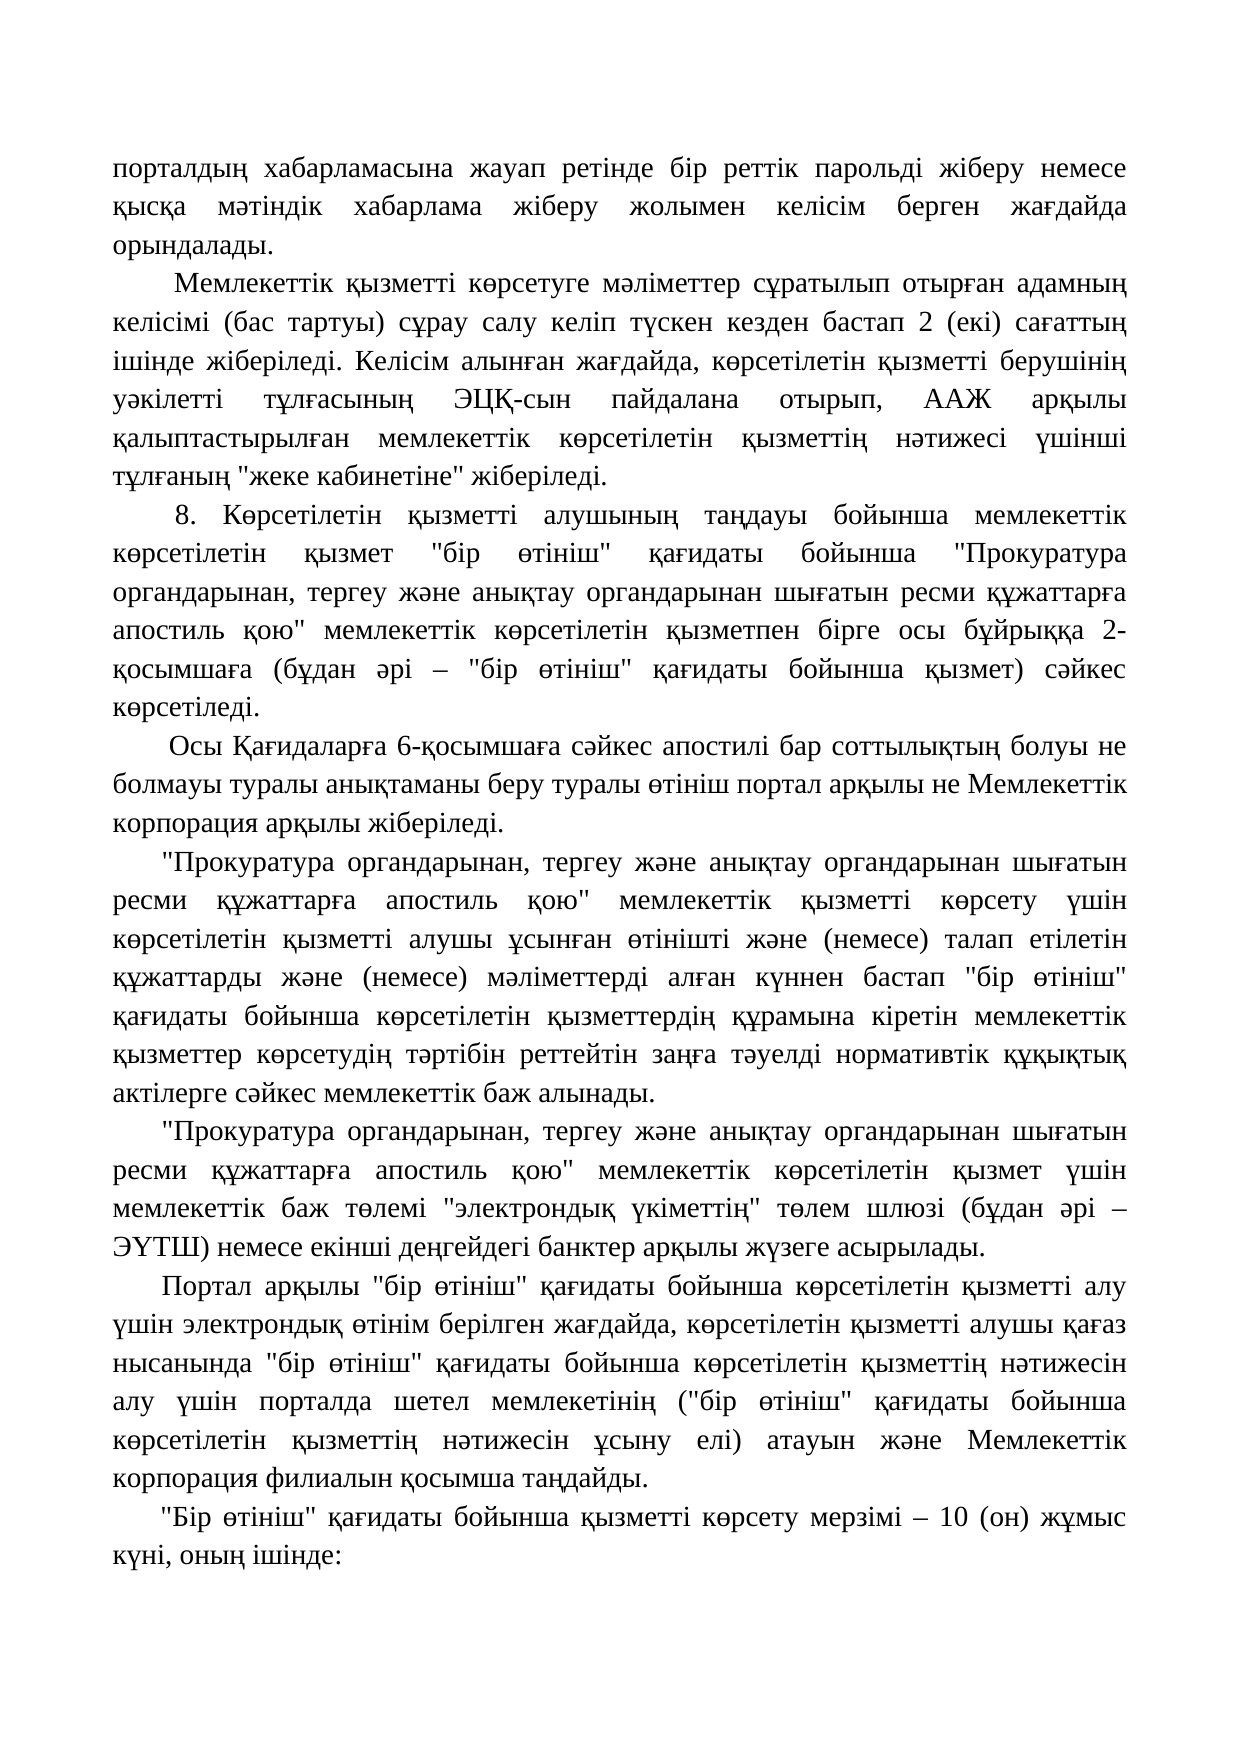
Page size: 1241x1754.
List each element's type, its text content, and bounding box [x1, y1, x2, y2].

text Осы Қағидаларға 6-қосымшаға сәйкес апостилі бар соттылықтың болуы не болмауы туралы анықтаманы беру туралы өтініш портал арқылы не Мемлекеттік корпорация арқылы жіберіледі. [112, 728, 1128, 839]
text 8. Көрсетілетін қызметті алушының таңдауы бойынша мемлекеттік көрсетілетін қызмет "бір өтініш" қағидаты бойынша "Прокуратура органдарынан, тергеу және анықтау органдарынан шығатын ресми құжаттарға апостиль қою" мемлекеттік көрсетілетін қызметпен бірге осы бұйрыққа 2-қосымшаға (бұдан әрі – "бір өтініш" қағидаты бойынша қызмет) сәйкес көрсетіледі. [112, 497, 1128, 723]
text Портал арқылы "бір өтініш" қағидаты бойынша көрсетілетін қызметті алу үшін электрондық өтінім берілген жағдайда, көрсетілетін қызметті алушы қағаз нысанында "бір өтініш" қағидаты бойынша көрсетілетін қызметтің нәтижесін алу үшін порталда шетел мемлекетінің ("бір өтініш" қағидаты бойынша көрсетілетін қызметтің нәтижесін ұсыну елі) атауын және Мемлекеттік корпорация филиалын қосымша таңдайды. [112, 1268, 1128, 1494]
text "Прокуратура органдарынан, тергеу және анықтау органдарынан шығатын ресми құжаттарға апостиль қою" мемлекеттік көрсетілетін қызмет үшін мемлекеттік баж төлемі "электрондық үкіметтің" төлем шлюзі (бұдан әрі – ЭҮТШ) немесе екінші деңгейдегі банктер арқылы жүзеге асырылады. [112, 1113, 1128, 1263]
text "Бір өтініш" қағидаты бойынша қызметті көрсету мерзімі – 10 (он) жұмыс күні, оның ішінде: [112, 1499, 1128, 1571]
text Мемлекеттік қызметті көрсетуге мәліметтер сұратылып отырған адамның келісімі (бас тартуы) сұрау салу келіп түскен кезден бастап 2 (екі) сағаттың ішінде жіберіледі. Келісім алынған жағдайда, көрсетілетін қызметті берушінің уәкілетті тұлғасының ЭЦҚ-сын пайдалана отырып, ААЖ арқылы қалыптастырылған мемлекеттік көрсетілетін қызметтің нәтижесі үшінші тұлғаның "жеке кабинетіне" жіберіледі. [112, 266, 1128, 492]
text "Прокуратура органдарынан, тергеу және анықтау органдарынан шығатын ресми құжаттарға апостиль қою" мемлекеттік қызметті көрсету үшін көрсетілетін қызметті алушы ұсынған өтінішті және (немесе) талап етілетін құжаттарды және (немесе) мәліметтерді алған күннен бастап "бір өтініш" қағидаты бойынша көрсетілетін қызметтердің құрамына кіретін мемлекеттік қызметтер көрсетудің тәртібін реттейтін заңға тәуелді нормативтік құқықтық актілерге сәйкес мемлекеттік баж алынады. [112, 844, 1128, 1108]
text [112, 150, 1128, 261]
